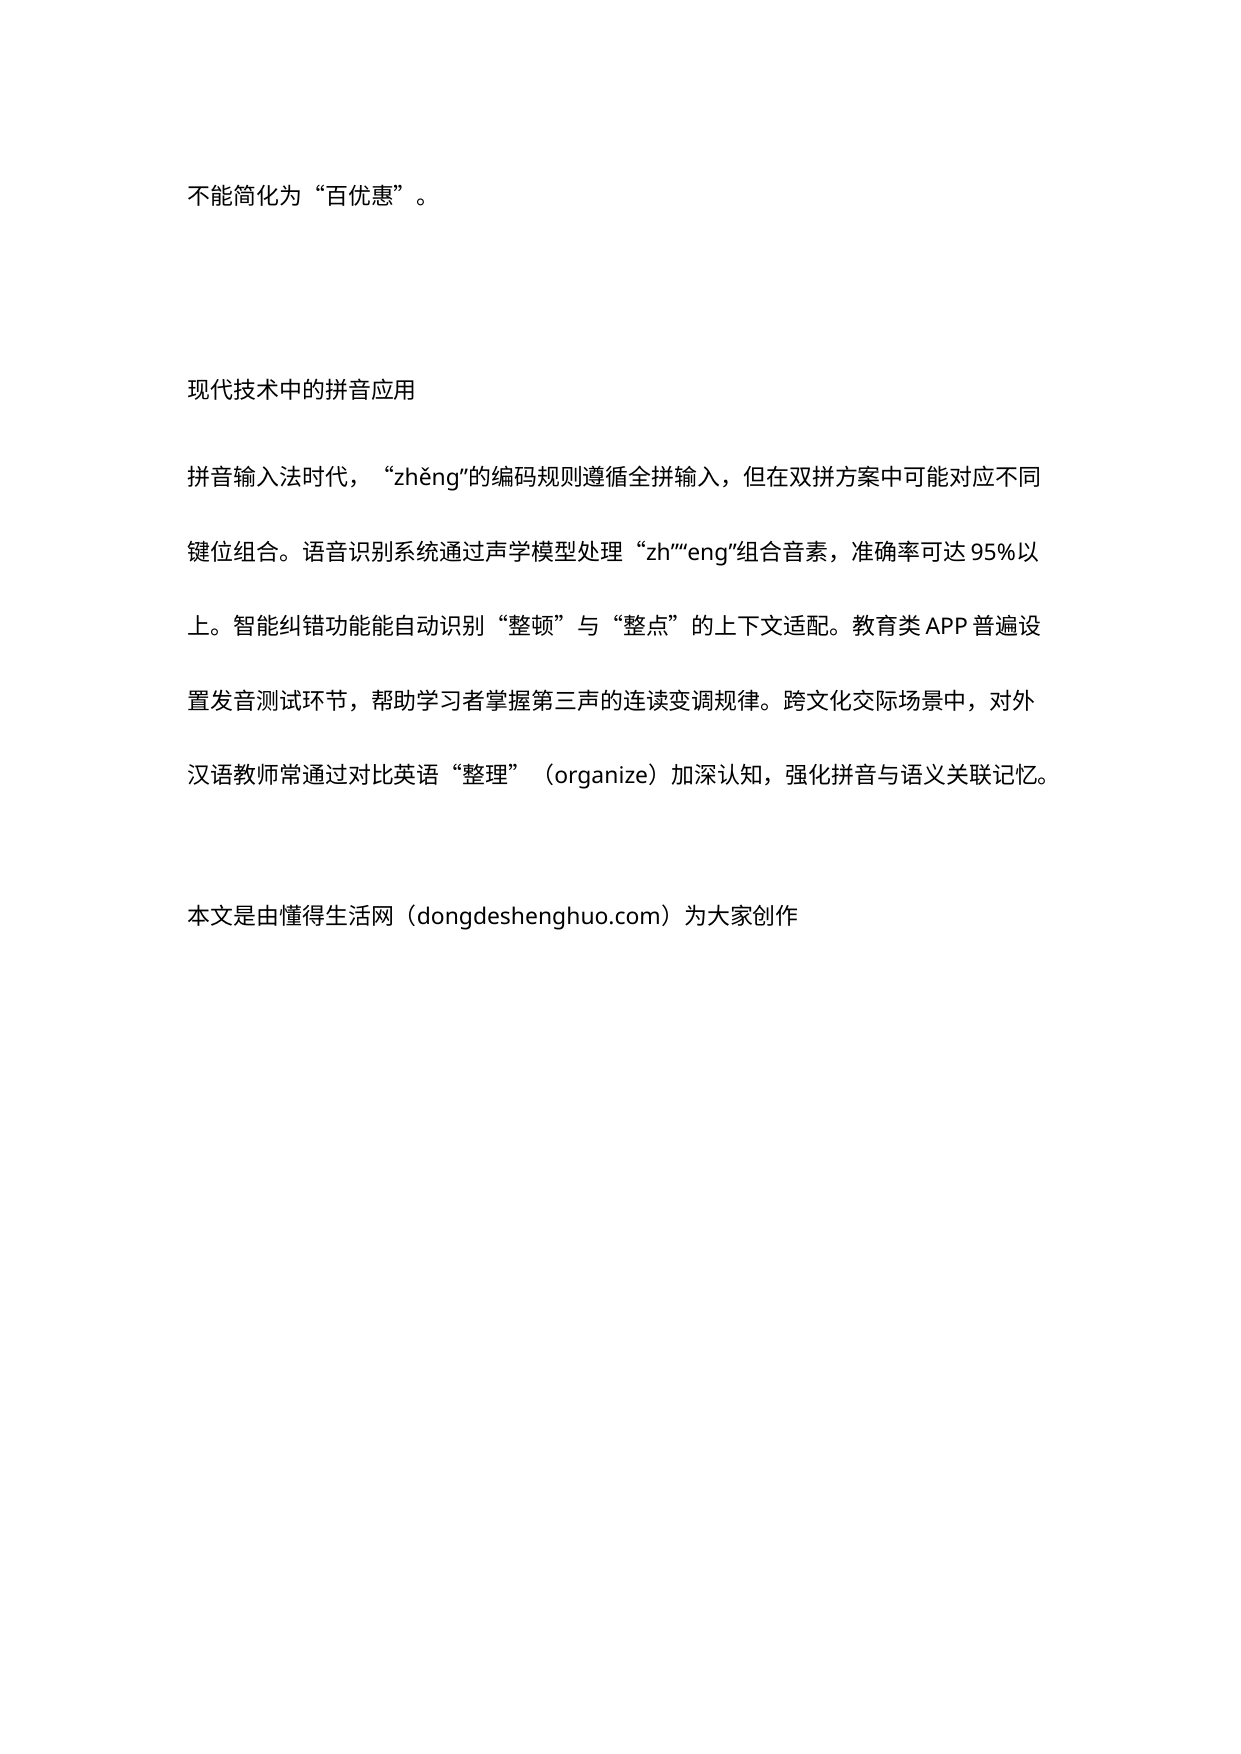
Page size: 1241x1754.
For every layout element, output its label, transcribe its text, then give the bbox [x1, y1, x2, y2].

text 现代技术中的拼音应用 [187, 356, 1053, 421]
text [187, 162, 1053, 227]
text 本文是由懂得生活网（dongdeshenghuo.com）为大家创作 [187, 882, 1053, 947]
text 拼音输入法时代，“zhěng”的编码规则遵循全拼输入，但在双拼方案中可能对应不同键位组合。语音识别系统通过声学模型处理“zh”“eng”组合音素，准确率可达95%以上。智能纠错功能能自动识别“整顿”与“整点”的上下文适配。教育类APP普遍设置发音测试环节，帮助学习者掌握第三声的连读变调规律。跨文化交际场景中，对外汉语教师常通过对比英语“整理”（organize）加深认知，强化拼音与语义关联记忆。 [187, 443, 1053, 807]
